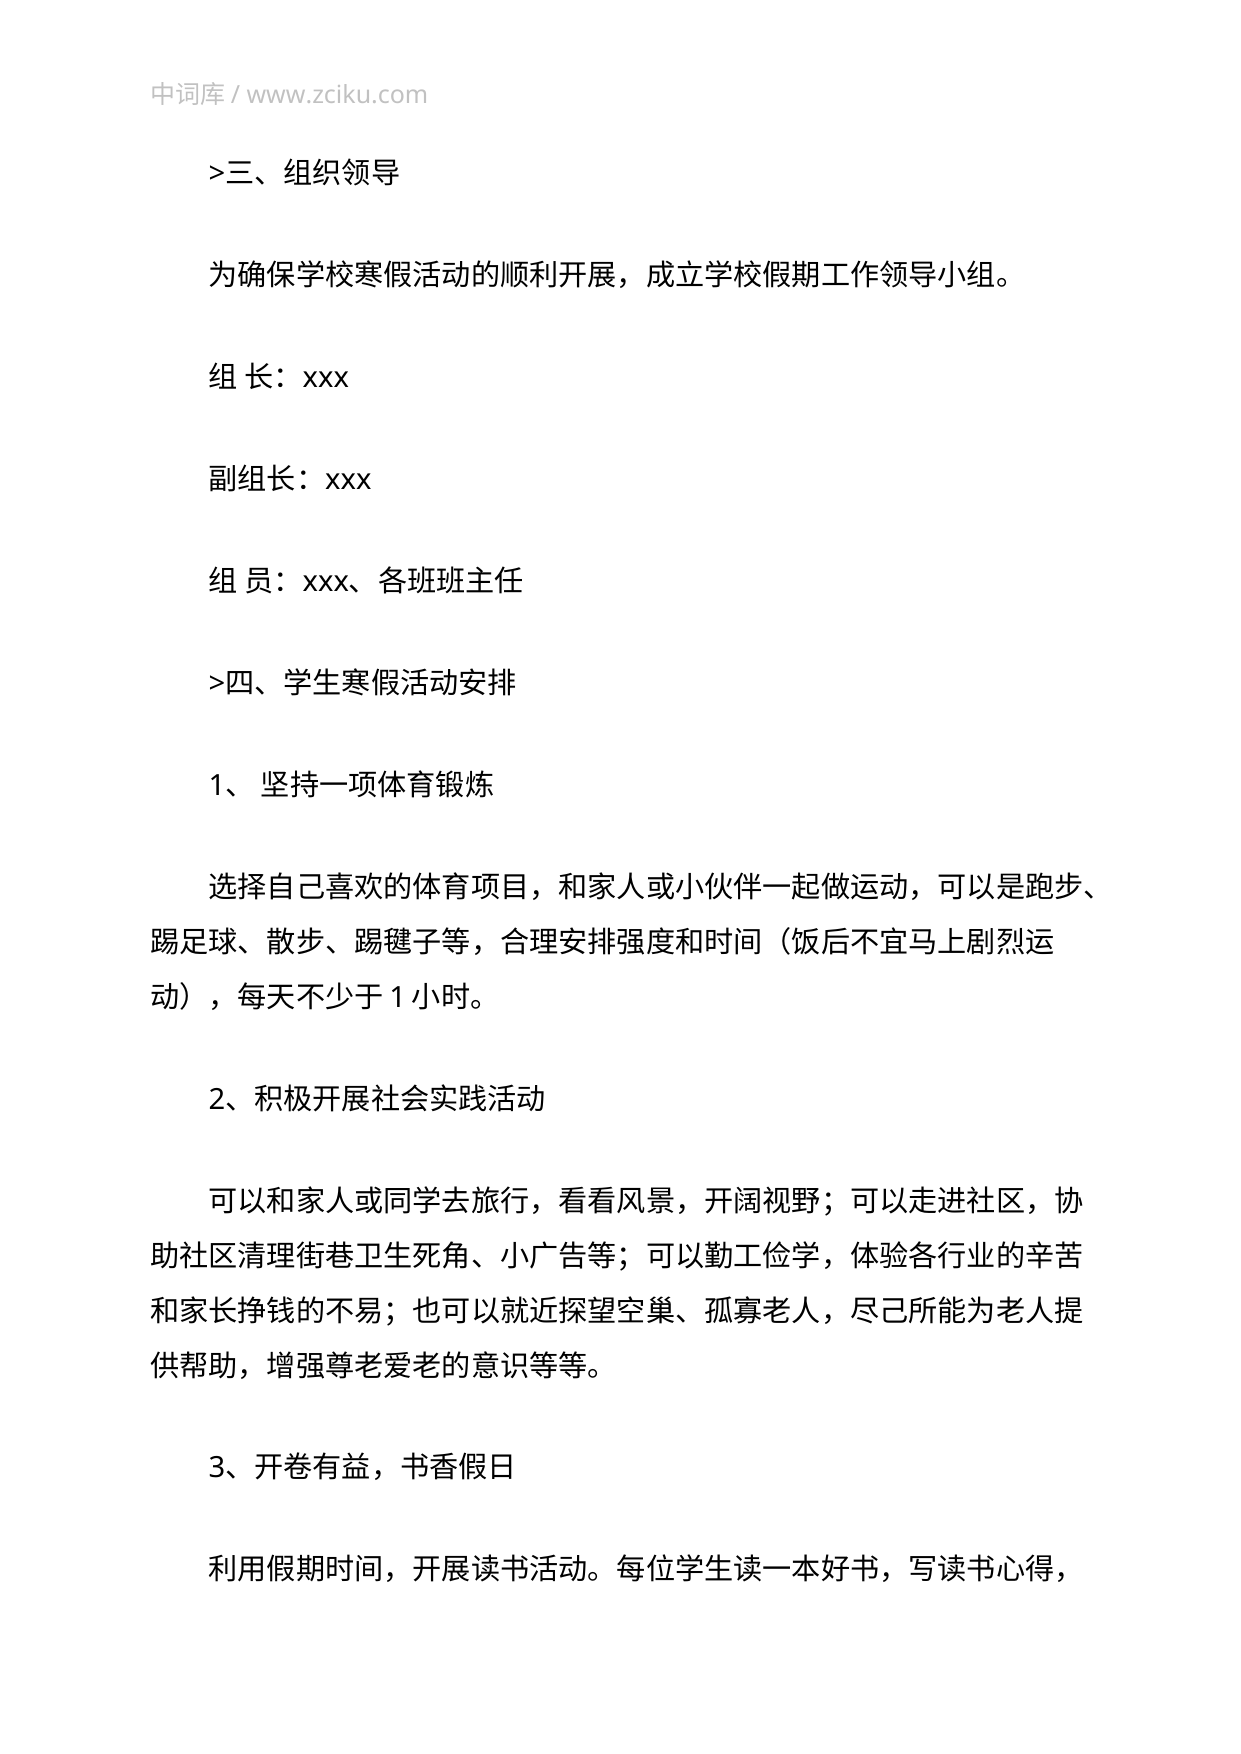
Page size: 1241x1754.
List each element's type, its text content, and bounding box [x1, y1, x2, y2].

text 组 员：xxx、各班班主任 [150, 558, 1090, 600]
text 2、积极开展社会实践活动 [150, 1075, 1090, 1118]
text 选择自己喜欢的体育项目，和家人或小伙伴一起做运动，可以是跑步、踢足球、散步、踢毽子等，合理安排强度和时间（饭后不宜马上剧烈运动），每天不少于1小时。 [150, 864, 1090, 1016]
text 3、开卷有益，书香假日 [150, 1444, 1090, 1486]
text >三、组织领导 [150, 150, 1090, 192]
text 组 长：xxx [150, 354, 1090, 396]
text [150, 1546, 1090, 1588]
text >四、学生寒假活动安排 [150, 660, 1090, 702]
text 1、 坚持一项体育锻炼 [150, 762, 1090, 804]
text 为确保学校寒假活动的顺利开展，成立学校假期工作领导小组。 [150, 252, 1090, 294]
text 副组长：xxx [150, 456, 1090, 498]
text 可以和家人或同学去旅行，看看风景，开阔视野；可以走进社区，协助社区清理街巷卫生死角、小广告等；可以勤工俭学，体验各行业的辛苦和家长挣钱的不易；也可以就近探望空巢、孤寡老人，尽己所能为老人提供帮助，增强尊老爱老的意识等等。 [150, 1177, 1090, 1384]
